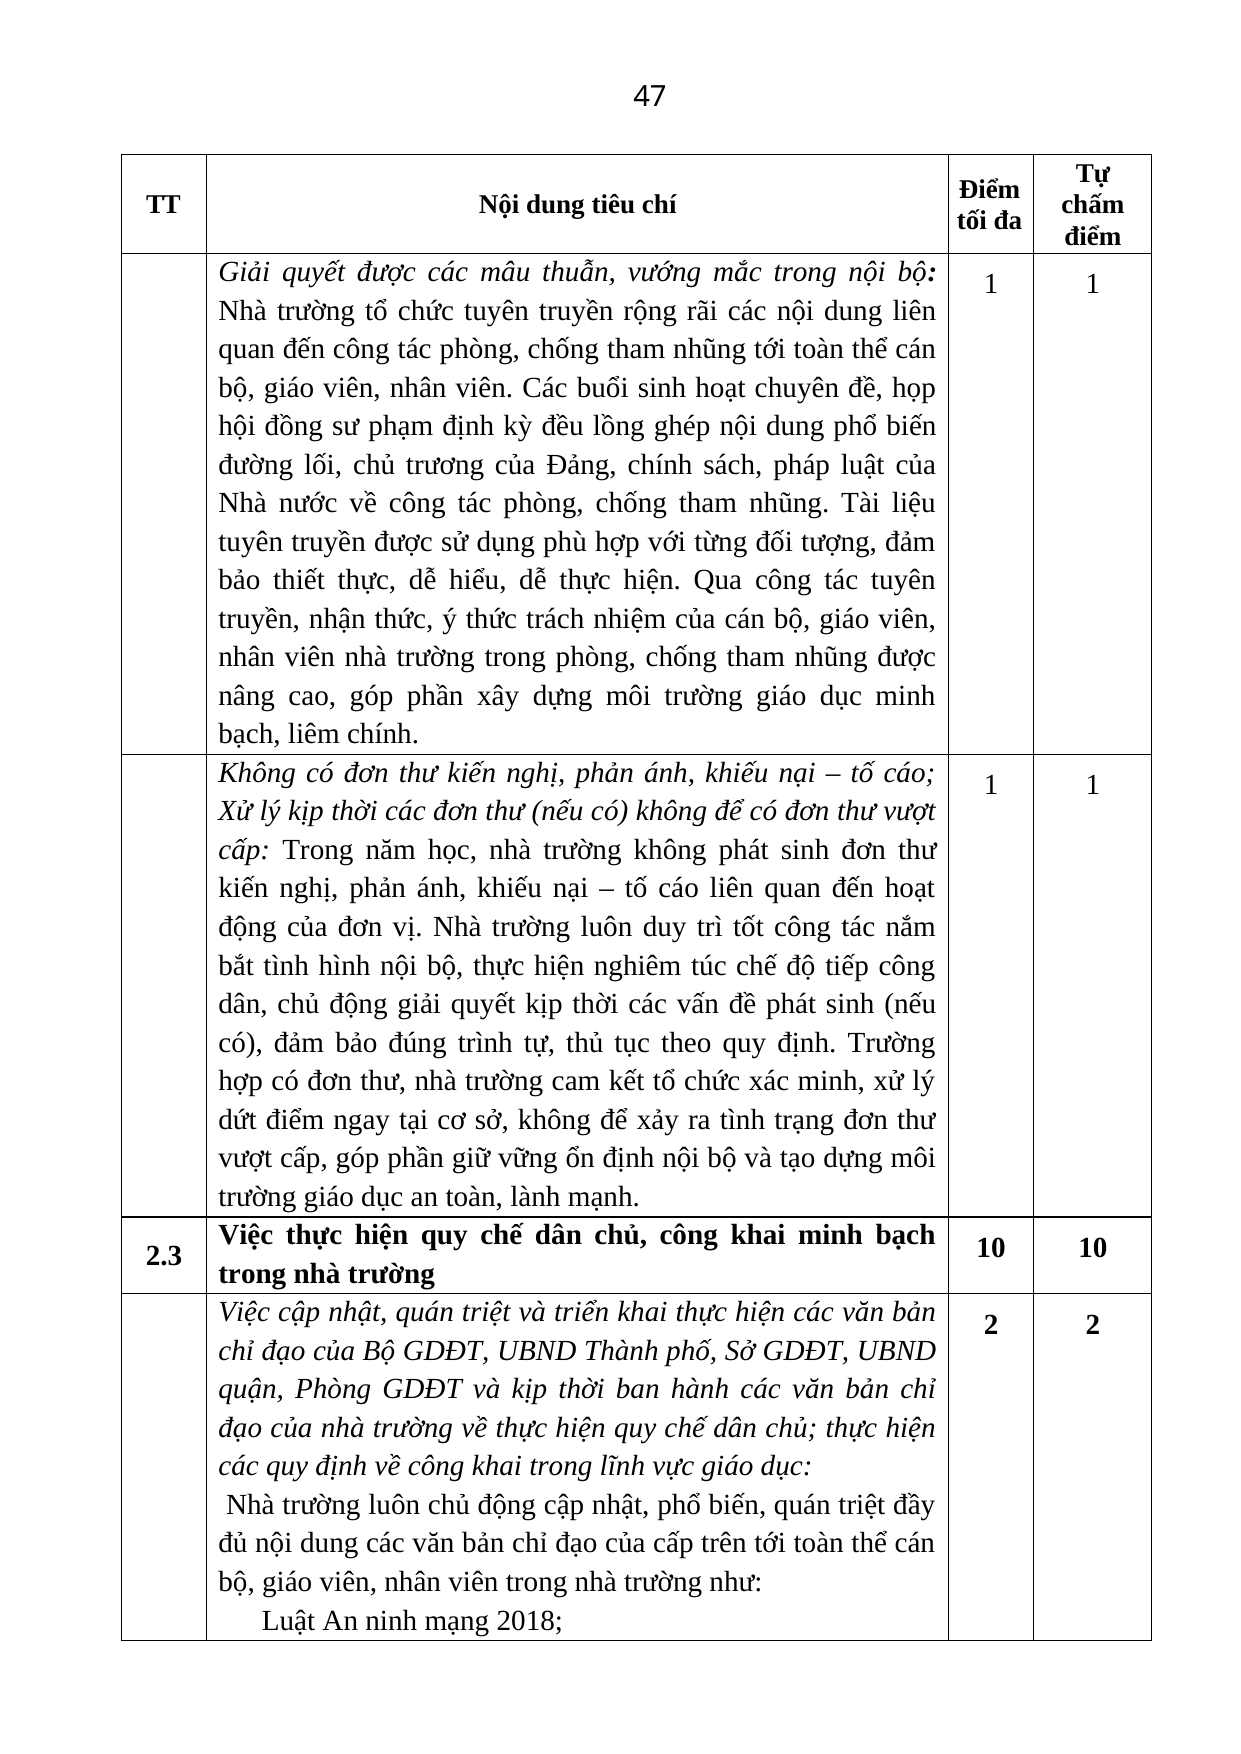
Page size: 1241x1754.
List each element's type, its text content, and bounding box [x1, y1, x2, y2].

table_cell 10 [1034, 1218, 1151, 1293]
table_cell 2.3 [122, 1218, 206, 1293]
table_cell 1 [949, 254, 1033, 754]
table_cell Việc thực hiện quy chế dân chủ, công khai minh bạch trong nhà trường [207, 1218, 948, 1293]
table_cell Không có đơn thư kiến nghị, phản ánh, khiếu nại – tố cáo; Xử lý kịp thời các đơn thư (nếu có) không để có đơn thư vượt cấp: Trong năm học, nhà trường không phát sinh đơn thư kiến nghị, phản ánh, khiếu nại – tố cáo liên quan đến hoạt động của đơn vị. Nhà trường luôn duy trì tốt công tác nắm bắt tình hình nội bộ, thực hiện nghiêm túc chế độ tiếp công dân, chủ động giải quyết kịp thời các vấn đề phát sinh (nếu có), đảm bảo đúng trình tự, thủ tục theo quy định. Trường hợp có đơn thư, nhà trường cam kết tổ chức xác minh, xử lý dứt điểm ngay tại cơ sở, không để xảy ra tình trạng đơn thư vượt cấp, góp phần giữ vững ổn định nội bộ và tạo dựng môi trường giáo dục an toàn, lành mạnh. [207, 755, 948, 1216]
table_cell 1 [949, 755, 1033, 1216]
table_cell 1 [1034, 254, 1151, 754]
table_header Nội dung tiêu chí [207, 155, 948, 253]
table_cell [207, 1294, 948, 1640]
table_cell [122, 254, 206, 754]
table_cell 2 [949, 1294, 1033, 1640]
table_cell 1 [1034, 755, 1151, 1216]
table_cell 2 [1034, 1294, 1151, 1640]
table_cell [122, 1294, 206, 1640]
table_header Điểm tối đa [949, 155, 1033, 253]
table_header Tự chấm điểm [1034, 155, 1151, 253]
table_cell Giải quyết được các mâu thuẫn, vướng mắc trong nội bộ: Nhà trường tổ chức tuyên truyền rộng rãi các nội dung liên quan đến công tác phòng, chống tham nhũng tới toàn thể cán bộ, giáo viên, nhân viên. Các buổi sinh hoạt chuyên đề, họp hội đồng sư phạm định kỳ đều lồng ghép nội dung phổ biến đường lối, chủ trương của Đảng, chính sách, pháp luật của Nhà nước về công tác phòng, chống tham nhũng. Tài liệu tuyên truyền được sử dụng phù hợp với từng đối tượng, đảm bảo thiết thực, dễ hiểu, dễ thực hiện. Qua công tác tuyên truyền, nhận thức, ý thức trách nhiệm của cán bộ, giáo viên, nhân viên nhà trường trong phòng, chống tham nhũng được nâng cao, góp phần xây dựng môi trường giáo dục minh bạch, liêm chính. [207, 254, 948, 754]
table_cell 10 [949, 1218, 1033, 1293]
table_cell [122, 755, 206, 1216]
table_header TT [122, 155, 206, 253]
